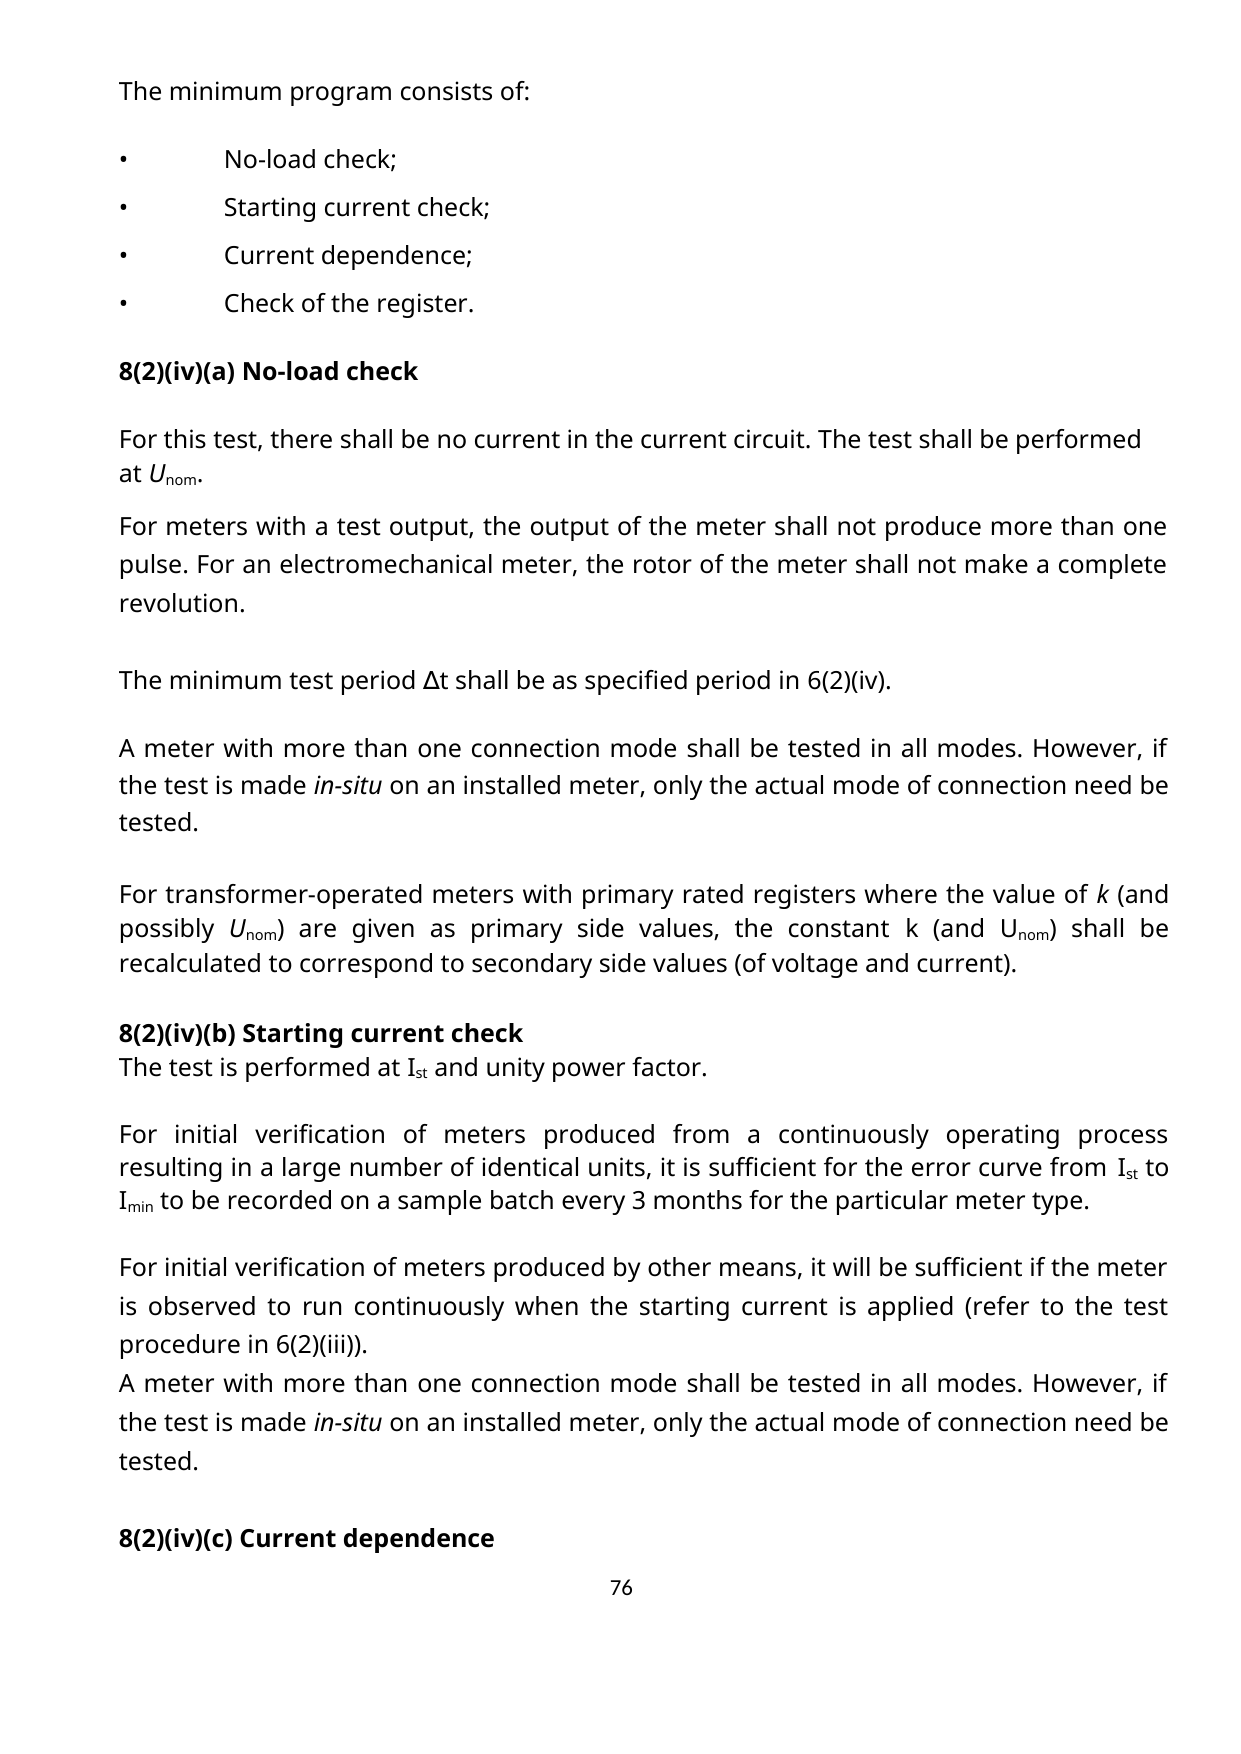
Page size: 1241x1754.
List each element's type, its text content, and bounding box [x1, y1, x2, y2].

text 8(2)(iv)(a) No-load check [119, 354, 1169, 388]
text For initial verification of meters produced by other means, it will be sufficient if the meter is observed to run continuously when the starting current is applied (refer to the test procedure in 6(2)(iii)). [119, 1250, 1169, 1361]
list Check of the register. [119, 286, 1169, 320]
text For this test, there shall be no current in the current circuit. The test shall be performed at Unom. [119, 422, 1169, 490]
text A meter with more than one connection mode shall be tested in all modes. However, if the test is made in-situ on an installed meter, only the actual mode of connection need be tested. [119, 1366, 1169, 1477]
text A meter with more than one connection mode shall be tested in all modes. However, if the test is made in-situ on an installed meter, only the actual mode of connection need be tested. [119, 731, 1169, 839]
text For transformer-operated meters with primary rated registers where the value of k (and possibly Unom) are given as primary side values, the constant k (and Unom) shall be recalculated to correspond to secondary side values (of voltage and current). [119, 876, 1169, 980]
text For meters with a test output, the output of the meter shall not produce more than one pulse. For an electromechanical meter, the rotor of the meter shall not make a complete revolution. [119, 509, 1169, 619]
list Starting current check; [119, 190, 1169, 224]
list Current dependence; [119, 238, 1169, 272]
text The minimum program consists of: [119, 73, 1169, 108]
text For initial verification of meters produced from a continuously operating process resulting in a large number of identical units, it is sufficient for the error curve from Ist to Imin to be recorded on a sample batch every 3 months for the particular meter type. [119, 1117, 1169, 1217]
text The minimum test period ∆t shall be as specified period in 6(2)(iv). [119, 662, 1169, 696]
text 8(2)(iv)(c) Current dependence [119, 1521, 1169, 1555]
text The test is performed at Ist and unity power factor. [119, 1049, 1169, 1083]
list No-load check; [119, 142, 1169, 176]
text 8(2)(iv)(b) Starting current check [119, 1015, 1169, 1049]
